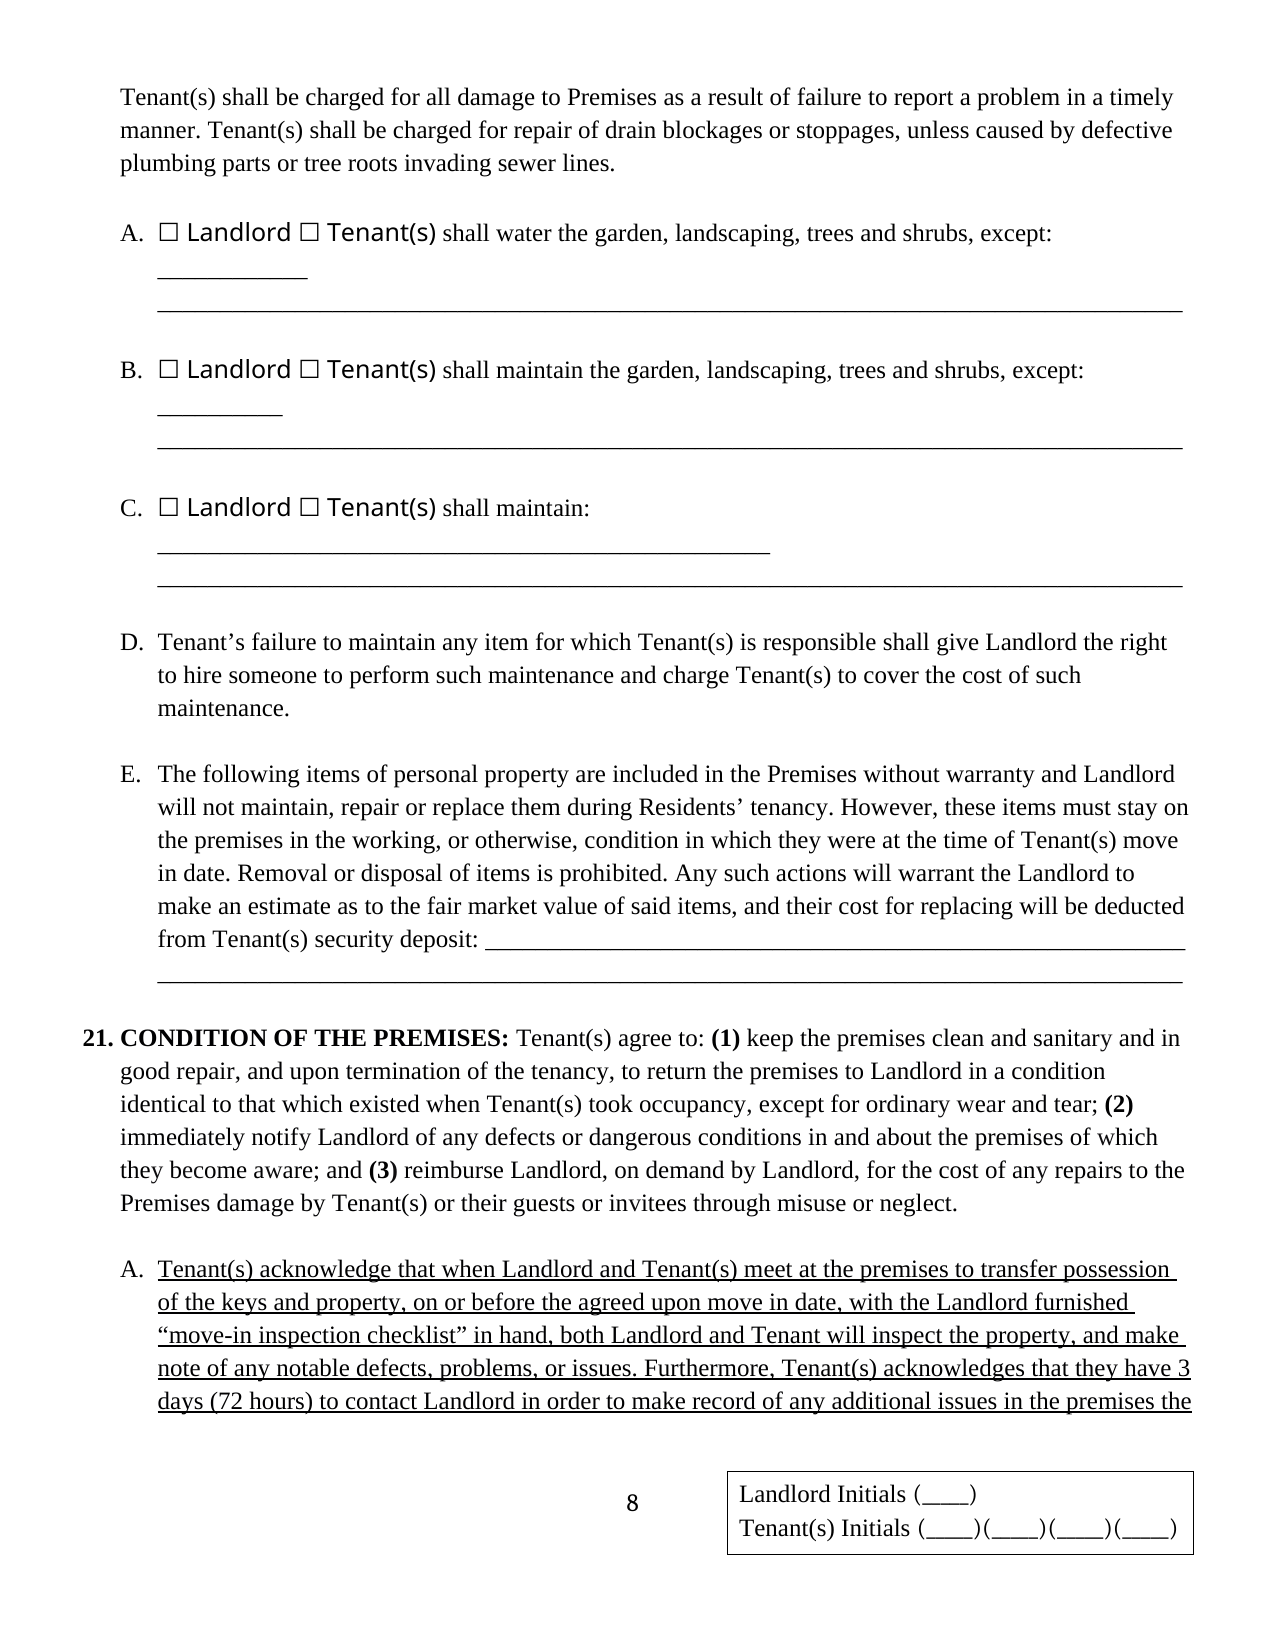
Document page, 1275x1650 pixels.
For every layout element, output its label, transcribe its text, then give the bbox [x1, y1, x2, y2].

list ☐ Landlord ☐ Tenant(s) shall maintain: _________________________________________________ __________________________________________________________________________________ [120, 489, 1192, 589]
list CONDITION OF THE PREMISES: Tenant(s) agree to: (1) keep the premises clean and sanitary and in good repair, and upon termination of the tenancy, to return the premises to Landlord in a condition identical to that which existed when Tenant(s) took occupancy, except for ordinary wear and tear; (2) immediately notify Landlord of any defects or dangerous conditions in and about the premises of which they become aware; and (3) reimburse Landlord, on demand by Landlord, for the cost of any repairs to the Premises damage by Tenant(s) or their guests or invitees through misuse or neglect. [82, 1023, 1192, 1217]
list ☐ Landlord ☐ Tenant(s) shall water the garden, landscaping, trees and shrubs, except: ____________ __________________________________________________________________________________ [120, 214, 1192, 315]
list The following items of personal property are included in the Premises without warranty and Landlord will not maintain, repair or replace them during Residents’ tenancy. However, these items must stay on the premises in the working, or otherwise, condition in which they were at the time of Tenant(s) move in date. Removal or disposal of items is prohibited. Any such actions will warrant the Landlord to make an estimate as to the fair market value of said items, and their cost for replacing will be deducted from Tenant(s) security deposit: ________________________________________________________ __________________________________________________________________________________ [120, 759, 1192, 986]
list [120, 1254, 1192, 1415]
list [82, 82, 1192, 177]
list Tenant’s failure to maintain any item for which Tenant(s) is responsible shall give Landlord the right to hire someone to perform such maintenance and charge Tenant(s) to cover the cost of such maintenance. [120, 627, 1192, 722]
list ☐ Landlord ☐ Tenant(s) shall maintain the garden, landscaping, trees and shrubs, except: __________ __________________________________________________________________________________ [120, 352, 1192, 452]
